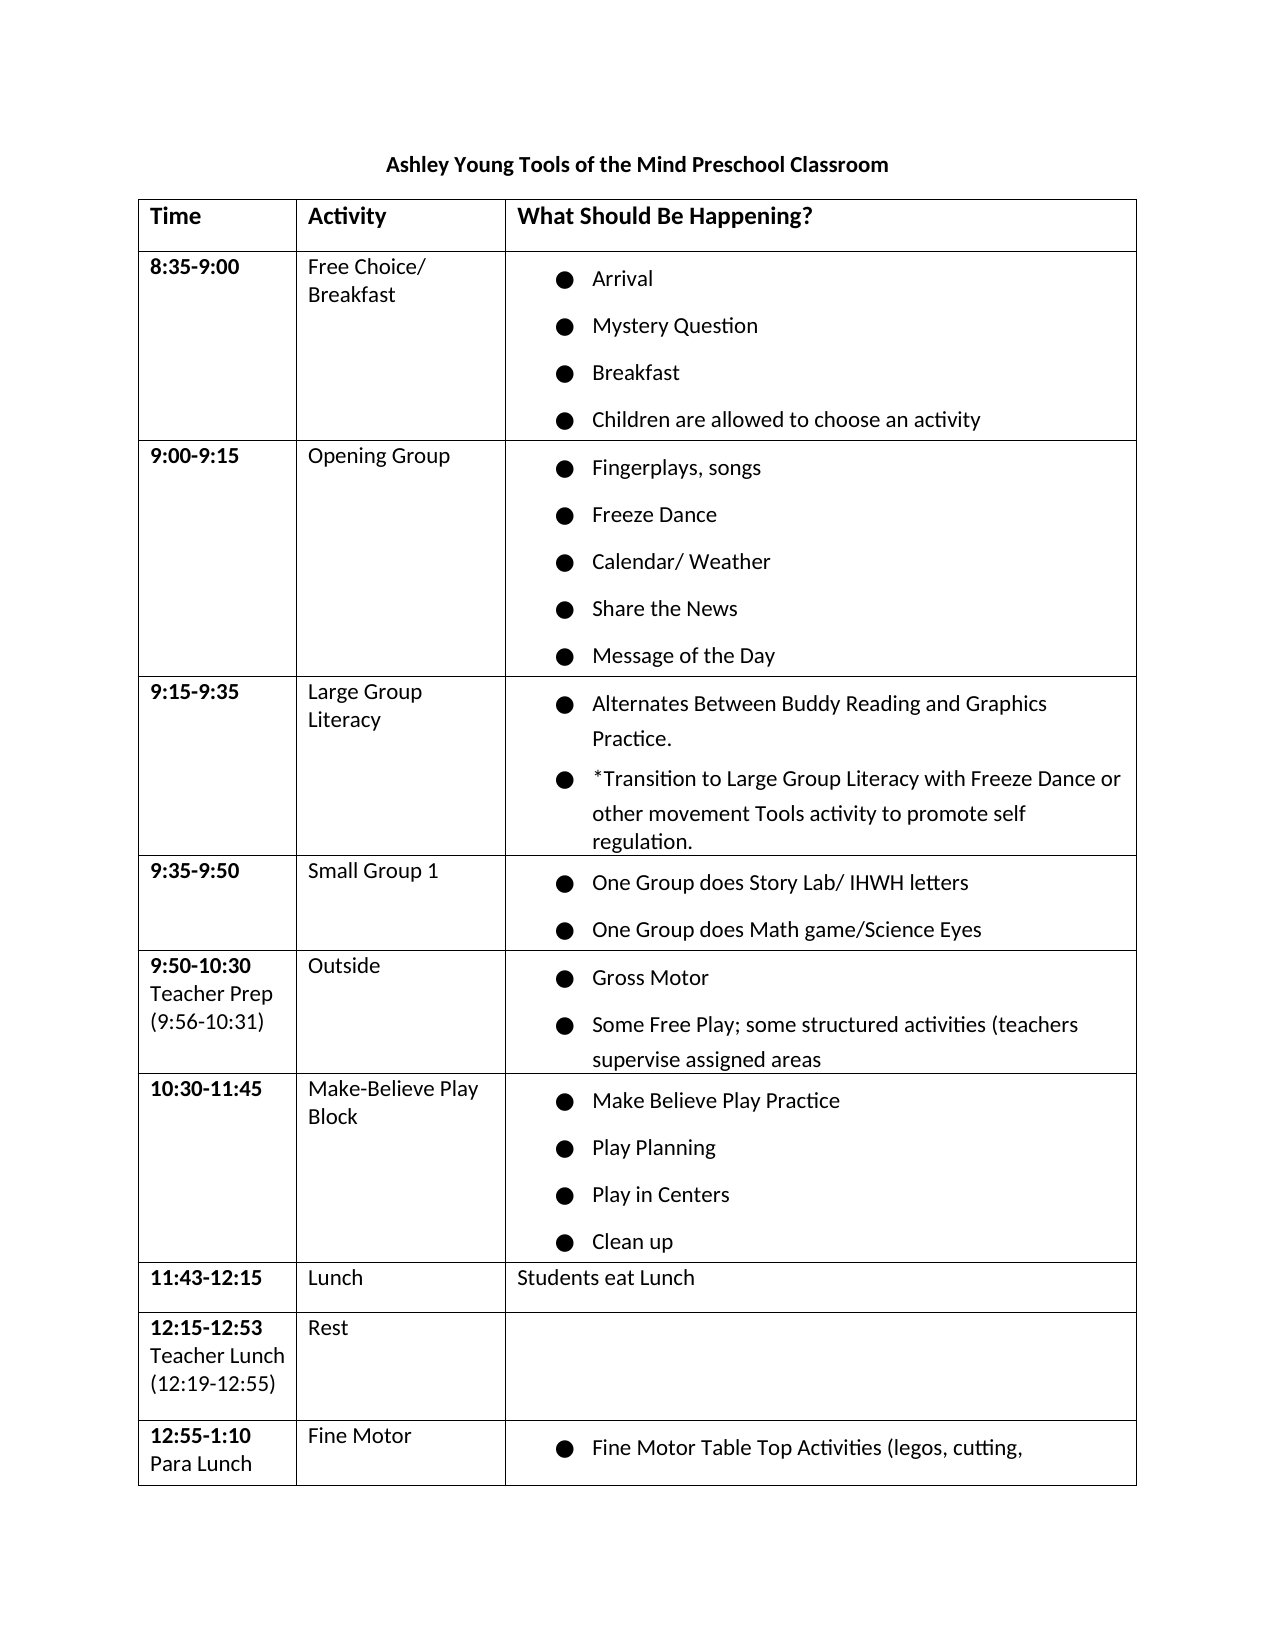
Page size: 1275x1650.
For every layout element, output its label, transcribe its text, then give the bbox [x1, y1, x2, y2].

table_header Activity [297, 200, 505, 251]
table_cell [506, 1313, 1136, 1420]
table_cell Outside [297, 951, 505, 1073]
table_cell Gross Motor Some Free Play; some structured activities (teachers supervise assigned areas [506, 951, 1136, 1073]
table_cell Make-Believe Play Block [297, 1074, 505, 1262]
table_cell Large Group Literacy [297, 677, 505, 855]
table_cell Lunch [297, 1263, 505, 1312]
table_cell Opening Group [297, 441, 505, 676]
table_cell Students eat Lunch [506, 1263, 1136, 1312]
table_cell 9:15-9:35 [139, 677, 296, 855]
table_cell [139, 1421, 296, 1485]
table_cell 9:50-10:30 Teacher Prep (9:56-10:31) [139, 951, 296, 1073]
table_cell One Group does Story Lab/ IHWH letters One Group does Math game/Science Eyes [506, 856, 1136, 950]
table_cell Fine Motor [297, 1421, 505, 1485]
table_cell Arrival Mystery Question Breakfast Children are allowed to choose an activity [506, 252, 1136, 440]
table_cell 11:43-12:15 [139, 1263, 296, 1312]
table_cell Rest [297, 1313, 505, 1420]
table_cell 8:35-9:00 [139, 252, 296, 440]
table_header What Should Be Happening? [506, 200, 1136, 251]
table_cell 9:00-9:15 [139, 441, 296, 676]
text Ashley Young Tools of the Mind Preschool Classroom [150, 150, 1125, 178]
table_cell Alternates Between Buddy Reading and Graphics Practice. *Transition to Large Group Literacy with Freeze Dance or other movement Tools activity to promote self regulation. [506, 677, 1136, 855]
table_cell Make Believe Play Practice Play Planning Play in Centers Clean up [506, 1074, 1136, 1262]
table_cell Fingerplays, songs Freeze Dance Calendar/ Weather Share the News Message of the Day [506, 441, 1136, 676]
table_cell 10:30-11:45 [139, 1074, 296, 1262]
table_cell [506, 1421, 1136, 1485]
table_cell 12:15-12:53 Teacher Lunch (12:19-12:55) [139, 1313, 296, 1420]
table_cell Free Choice/ Breakfast [297, 252, 505, 440]
table_cell 9:35-9:50 [139, 856, 296, 950]
table_cell Small Group 1 [297, 856, 505, 950]
table_header Time [139, 200, 296, 251]
